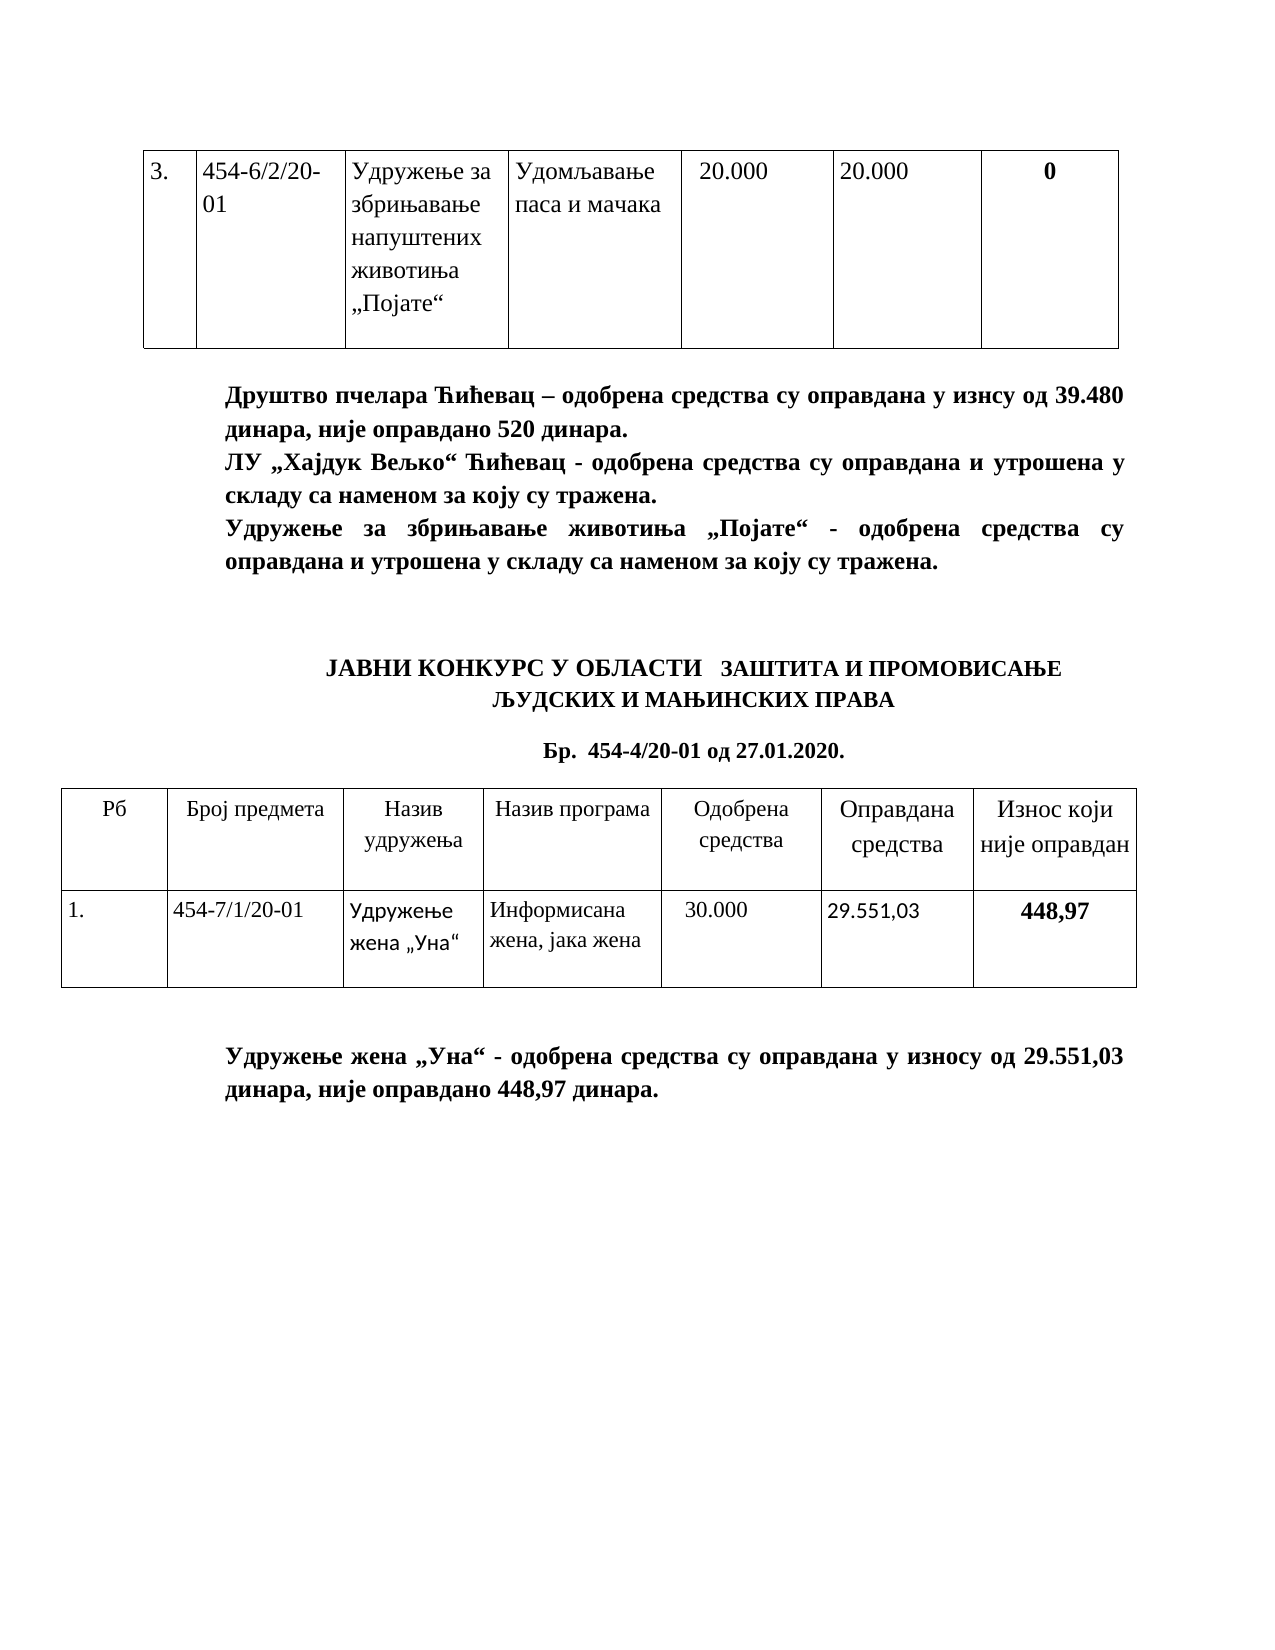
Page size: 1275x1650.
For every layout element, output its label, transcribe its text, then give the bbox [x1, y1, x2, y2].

table_header Рб [62, 789, 167, 890]
table_header Назив удружења [344, 789, 483, 890]
table_cell 29.551,03 [822, 891, 973, 987]
table_cell 454-6/2/20-01 [197, 151, 345, 348]
table_cell Информисана жена, јака жена [484, 891, 661, 987]
table_cell 3. [144, 151, 196, 348]
table_cell 30.000 [662, 891, 821, 987]
list Удружење жена „Уна“ - одобрена средства су оправдана у износу од 29.551,03 динара, није оправдано 448,97 динара. [225, 1041, 1125, 1103]
table_cell 20.000 [682, 151, 833, 348]
table_cell Удружење жена „Уна“ [344, 891, 483, 987]
table_cell 1. [62, 891, 167, 987]
list Удружење за збрињавање животиња „Појате“ - одобрена средства су оправдана и утрошена у складу са наменом за коју су тражена. [225, 513, 1125, 574]
table_header Назив програма [484, 789, 661, 890]
list Друштво пчелара Ћићевац – одобрена средства су оправдана у изнсу од 39.480 динара, није оправдано 520 динара. [225, 381, 1125, 442]
table_header Одобрена средства [662, 789, 821, 890]
table_header Износ који није оправдан [974, 789, 1136, 890]
text ЈАВНИ КОНКУРС У ОБЛАСТИ ЗАШТИТА И ПРОМОВИСАЊЕ ЉУДСКИХ И МАЊИНСКИХ ПРАВА [262, 653, 1125, 712]
table_cell Удомљавање паса и мачака [509, 151, 681, 348]
text Бр. 454-4/20-01 од 27.01.2020. [262, 737, 1125, 763]
table_cell 0 [982, 151, 1118, 348]
table_cell 454-7/1/20-01 [168, 891, 343, 987]
list ЛУ „Хајдук Вељко“ Ћићевац - одобрена средства су оправдана и утрошена у складу са наменом за коју су тражена. [225, 447, 1125, 508]
table_header Број предмета [168, 789, 343, 890]
table_cell 20.000 [834, 151, 981, 348]
table_cell Удружење за збрињавање напуштених животиња „Појате“ [346, 151, 508, 348]
table_header Оправдана средства [822, 789, 973, 890]
table_cell 448,97 [974, 891, 1136, 987]
